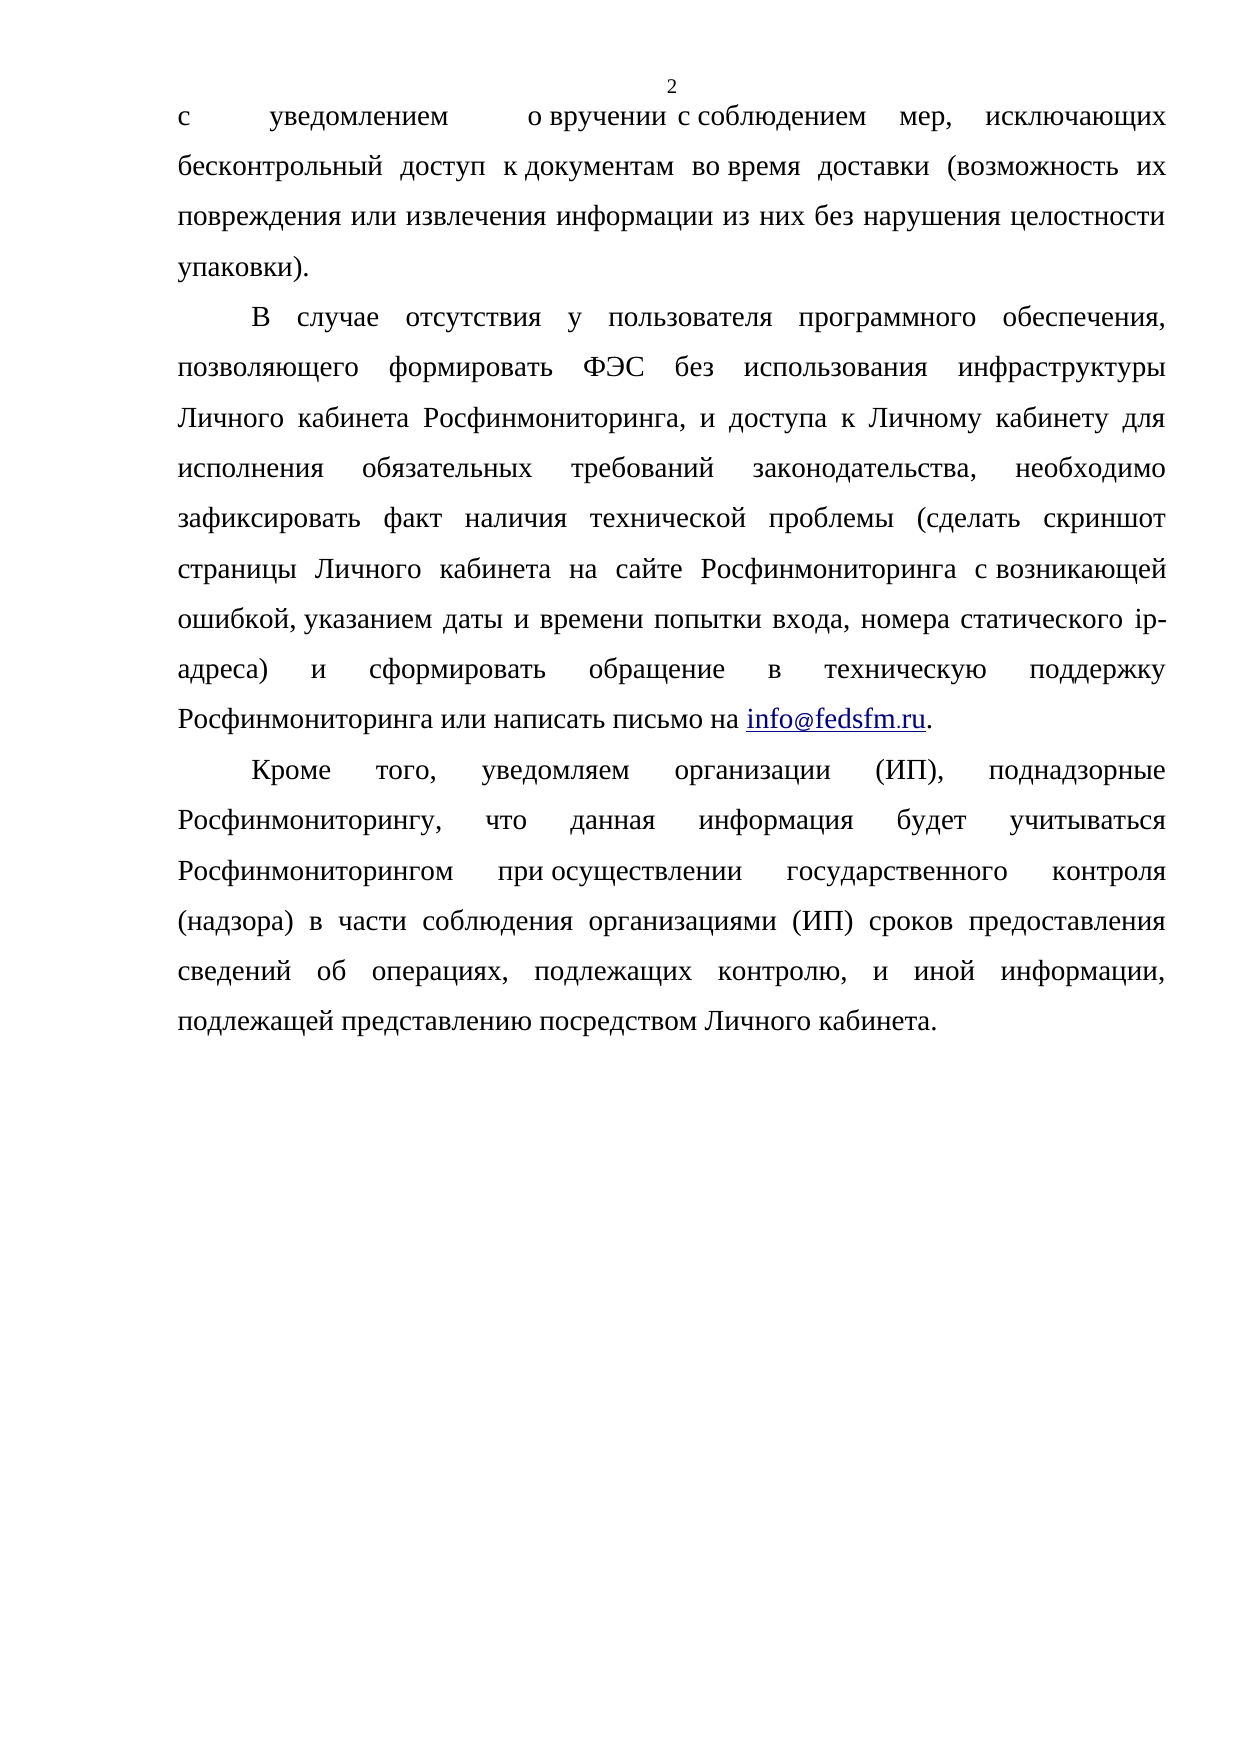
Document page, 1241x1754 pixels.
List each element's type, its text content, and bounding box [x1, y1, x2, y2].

text В случае отсутствия у пользователя программного обеспечения, позволяющего формировать ФЭС без использования инфраструктуры Личного кабинета Росфинмониторинга, и доступа к Личному кабинету для исполнения обязательных требований законодательства, необходимо зафиксировать факт наличия технической проблемы (сделать скриншот страницы Личного кабинета на сайте Росфинмониторинга с возникающей ошибкой, указанием даты и времени попытки входа, номера статического ip-адреса) и сформировать обращение в техническую поддержку Росфинмониторинга или написать письмо на info@fedsfm.ru. [177, 299, 1167, 735]
text Кроме того, уведомляем организации (ИП), поднадзорные Росфинмониторингу, что данная информация будет учитываться Росфинмониторингом при осуществлении государственного контроля (надзора) в части соблюдения организациями (ИП) сроков предоставления сведений об операциях, подлежащих контролю, и иной информации, подлежащей представлению посредством Личного кабинета. [177, 752, 1167, 1037]
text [177, 98, 1167, 282]
